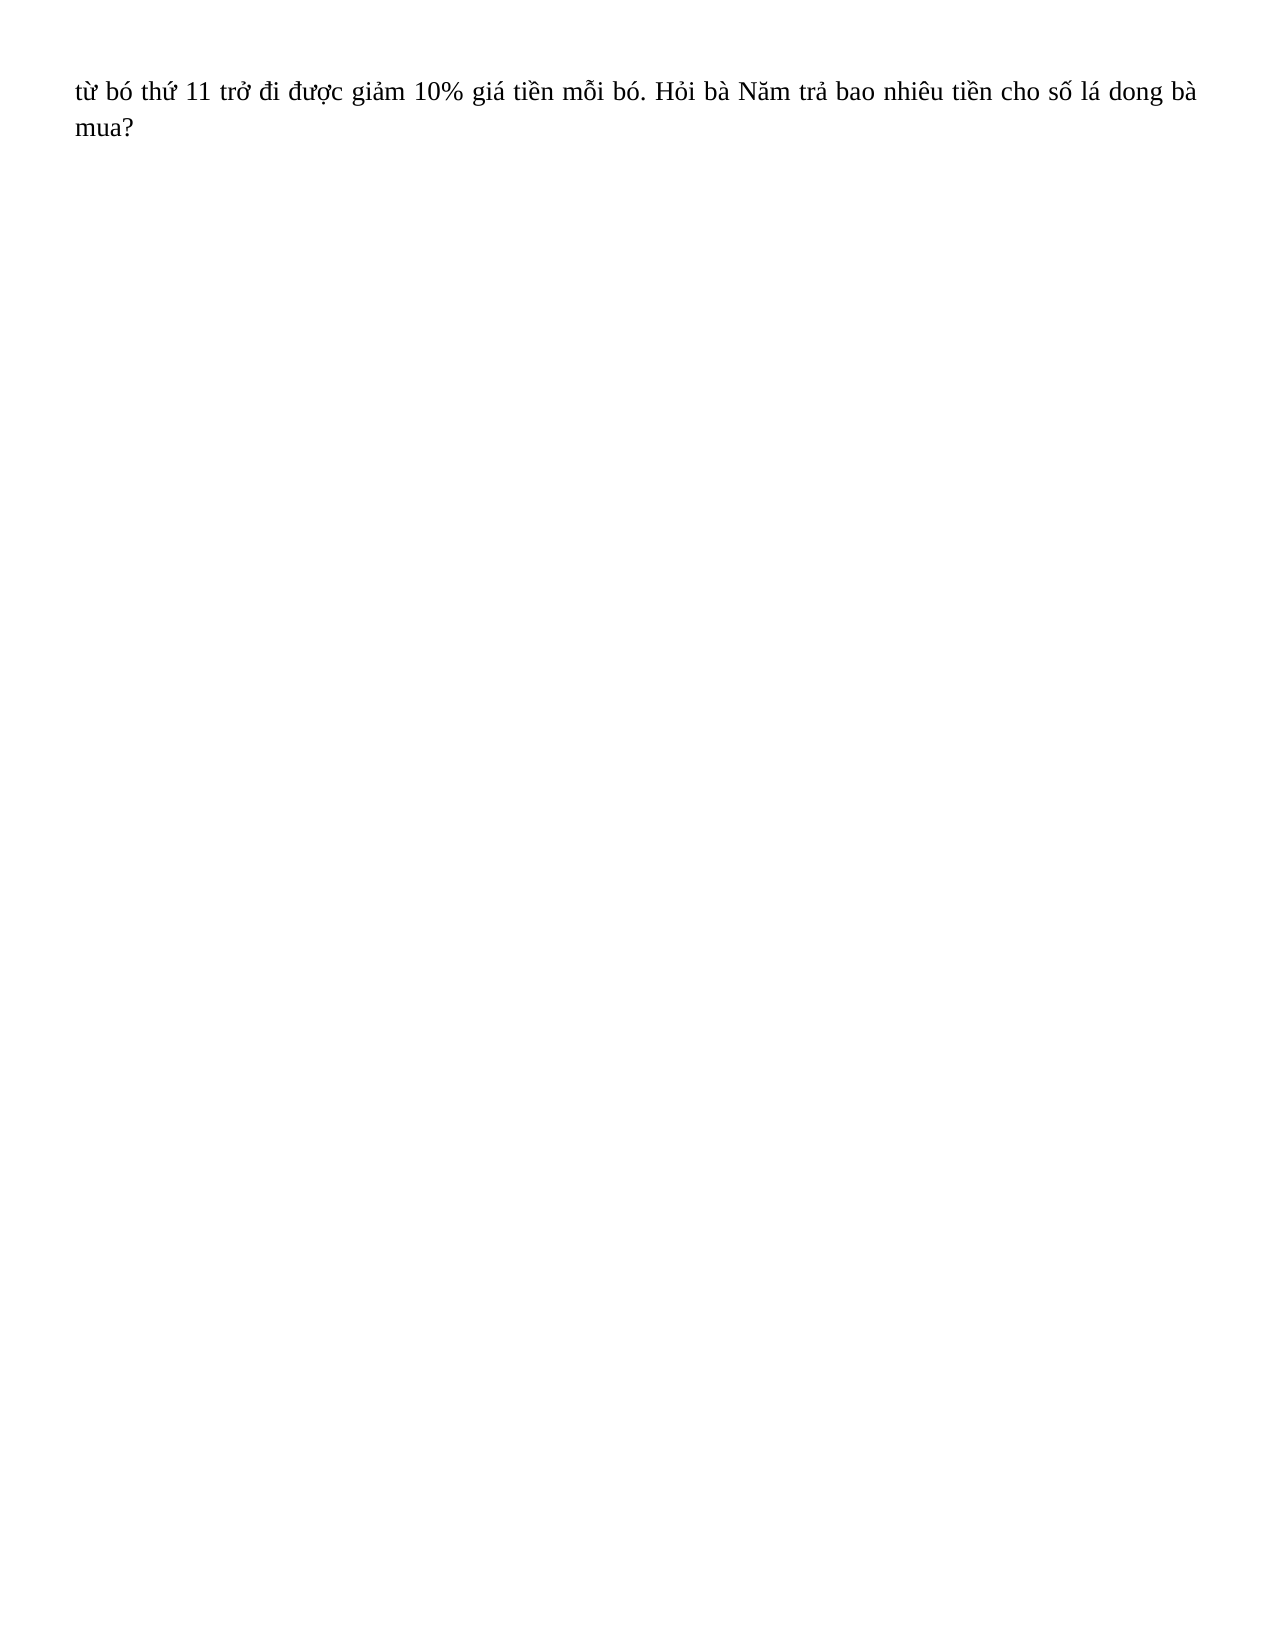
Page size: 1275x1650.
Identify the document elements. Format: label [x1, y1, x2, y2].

list [75, 75, 1200, 142]
